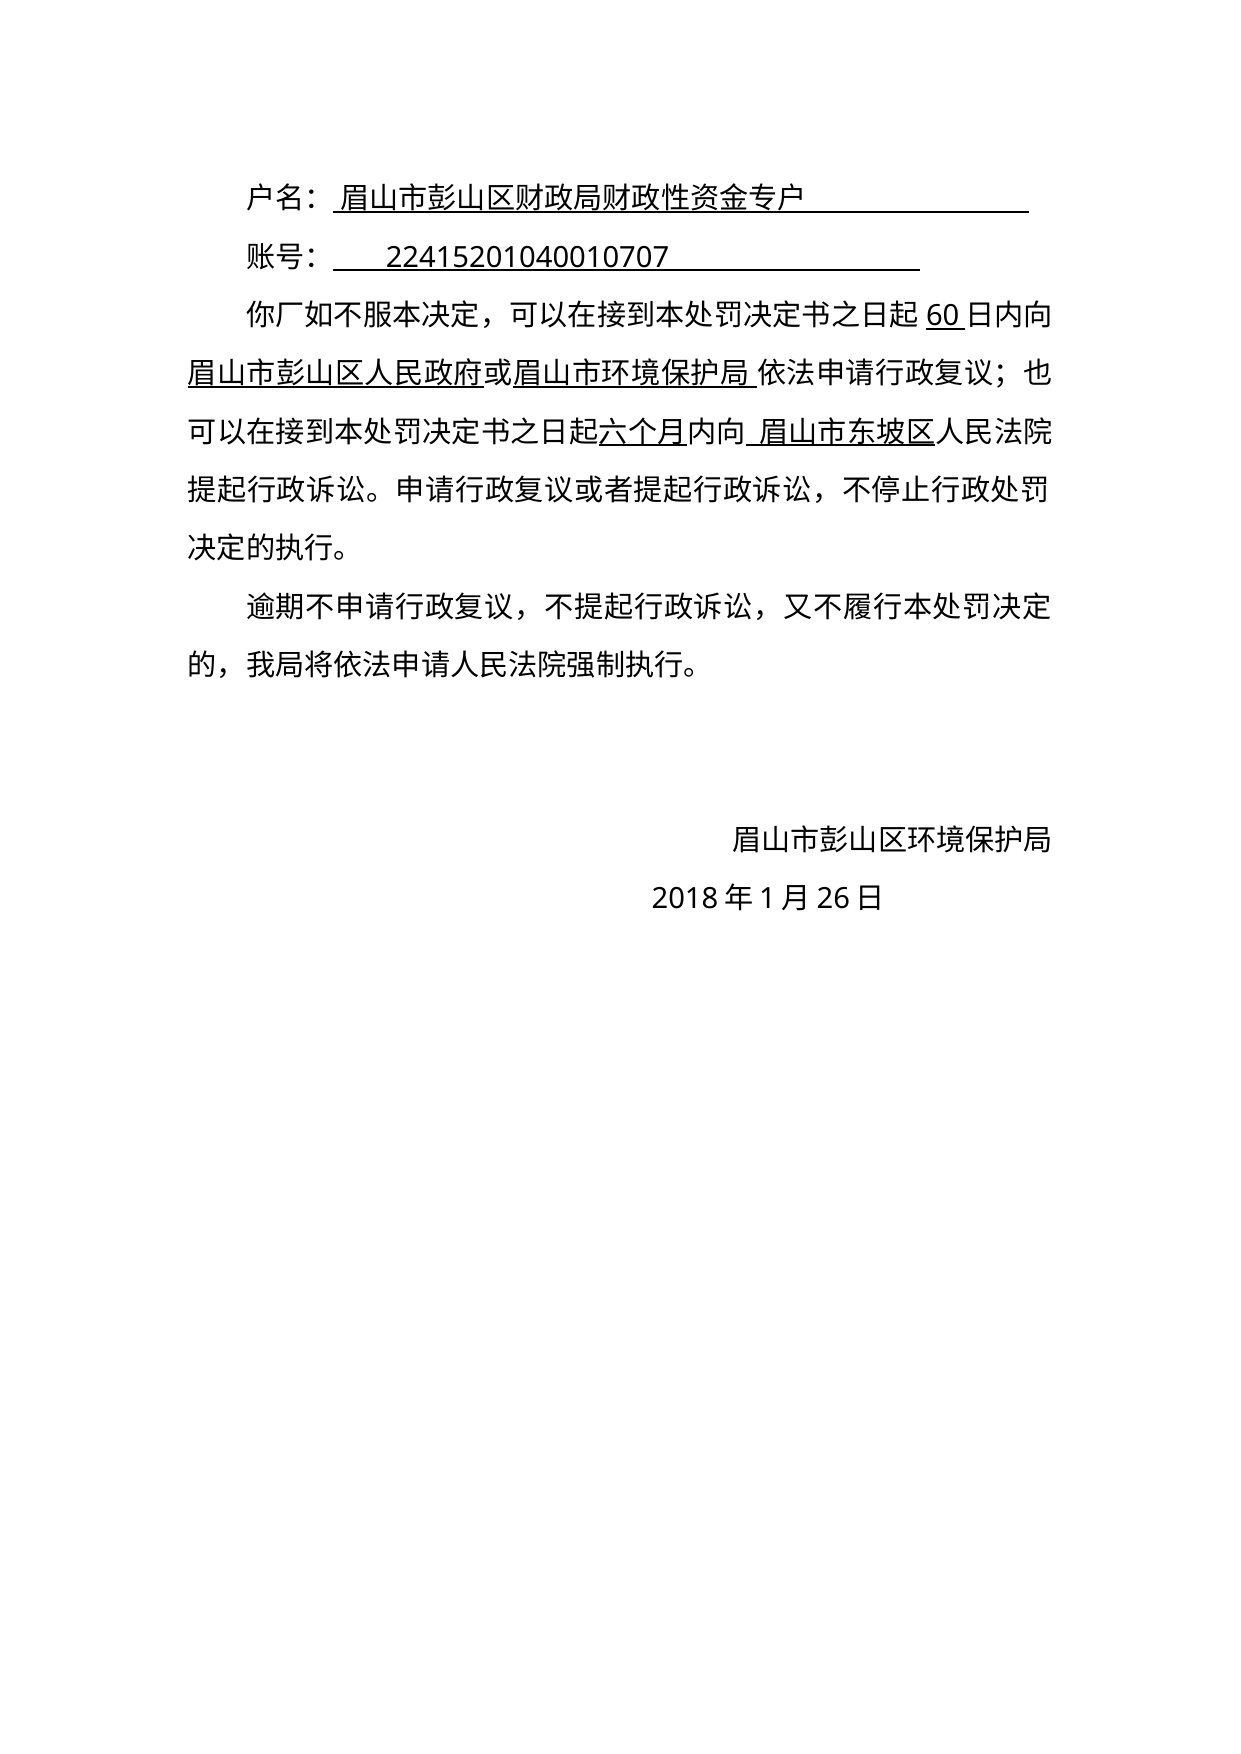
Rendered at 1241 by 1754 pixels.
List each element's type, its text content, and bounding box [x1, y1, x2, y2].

text 账号： 22415201040010707 [187, 220, 1053, 279]
text 逾期不申请行政复议，不提起行政诉讼，又不履行本处罚决定的，我局将依法申请人民法院强制执行。 [187, 570, 1053, 687]
text 眉山市彭山区环境保护局 [187, 804, 1053, 862]
text 2018年1月26日 [187, 862, 1053, 920]
text 你厂如不服本决定，可以在接到本处罚决定书之日起 60日内向 眉山市彭山区人民政府或眉山市环境保护局 依法申请行政复议；也可以在接到本处罚决定书之日起六个月内向 眉山市东坡区人民法院提起行政诉讼。申请行政复议或者提起行政诉讼，不停止行政处罚决定的执行。 [187, 279, 1053, 570]
text 户名： 眉山市彭山区财政局财政性资金专户 [187, 162, 1053, 220]
